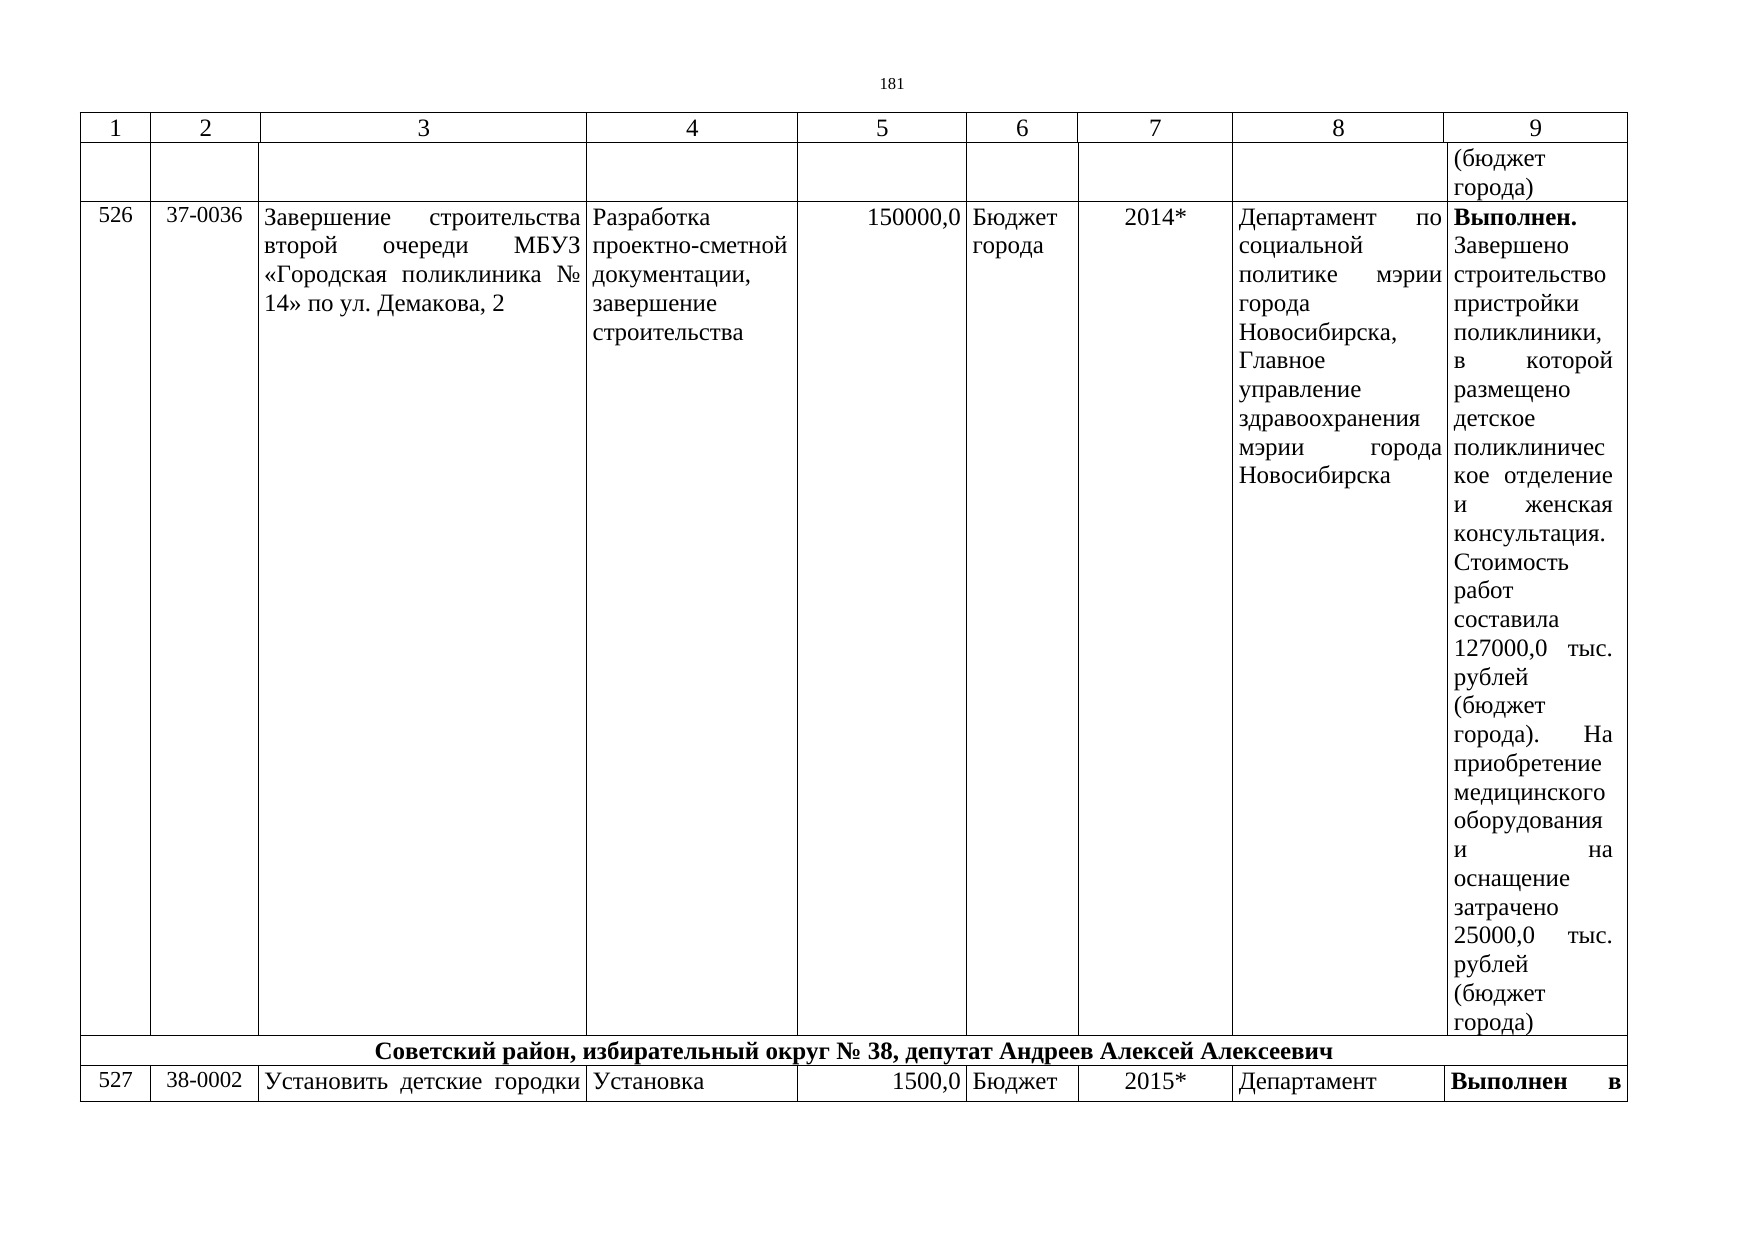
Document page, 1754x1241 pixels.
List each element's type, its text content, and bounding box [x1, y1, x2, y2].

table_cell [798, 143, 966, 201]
table_header 7 [1078, 113, 1232, 142]
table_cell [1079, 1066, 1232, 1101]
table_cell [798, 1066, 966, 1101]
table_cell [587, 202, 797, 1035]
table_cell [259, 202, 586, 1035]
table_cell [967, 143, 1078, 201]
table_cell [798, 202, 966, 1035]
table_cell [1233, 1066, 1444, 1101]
table_header 9 [1444, 113, 1627, 142]
table_header 5 [798, 113, 966, 142]
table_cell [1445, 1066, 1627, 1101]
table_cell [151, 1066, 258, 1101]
table_header 6 [967, 113, 1077, 142]
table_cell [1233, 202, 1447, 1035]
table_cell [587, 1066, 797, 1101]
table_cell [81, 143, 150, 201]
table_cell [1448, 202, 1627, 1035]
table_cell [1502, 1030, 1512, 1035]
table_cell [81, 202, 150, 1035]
table_header 2 [151, 113, 260, 142]
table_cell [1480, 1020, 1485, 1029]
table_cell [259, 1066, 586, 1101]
table_header 3 [261, 113, 586, 142]
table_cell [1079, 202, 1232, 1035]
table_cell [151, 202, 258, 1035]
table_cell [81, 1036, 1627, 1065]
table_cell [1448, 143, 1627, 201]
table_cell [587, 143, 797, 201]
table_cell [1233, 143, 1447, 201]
table_header 1 [81, 113, 150, 142]
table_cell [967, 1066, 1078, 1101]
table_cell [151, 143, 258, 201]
table_header 4 [587, 113, 797, 142]
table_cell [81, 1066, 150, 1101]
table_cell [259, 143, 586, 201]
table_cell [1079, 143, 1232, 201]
table_header 8 [1233, 113, 1443, 142]
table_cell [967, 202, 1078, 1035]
